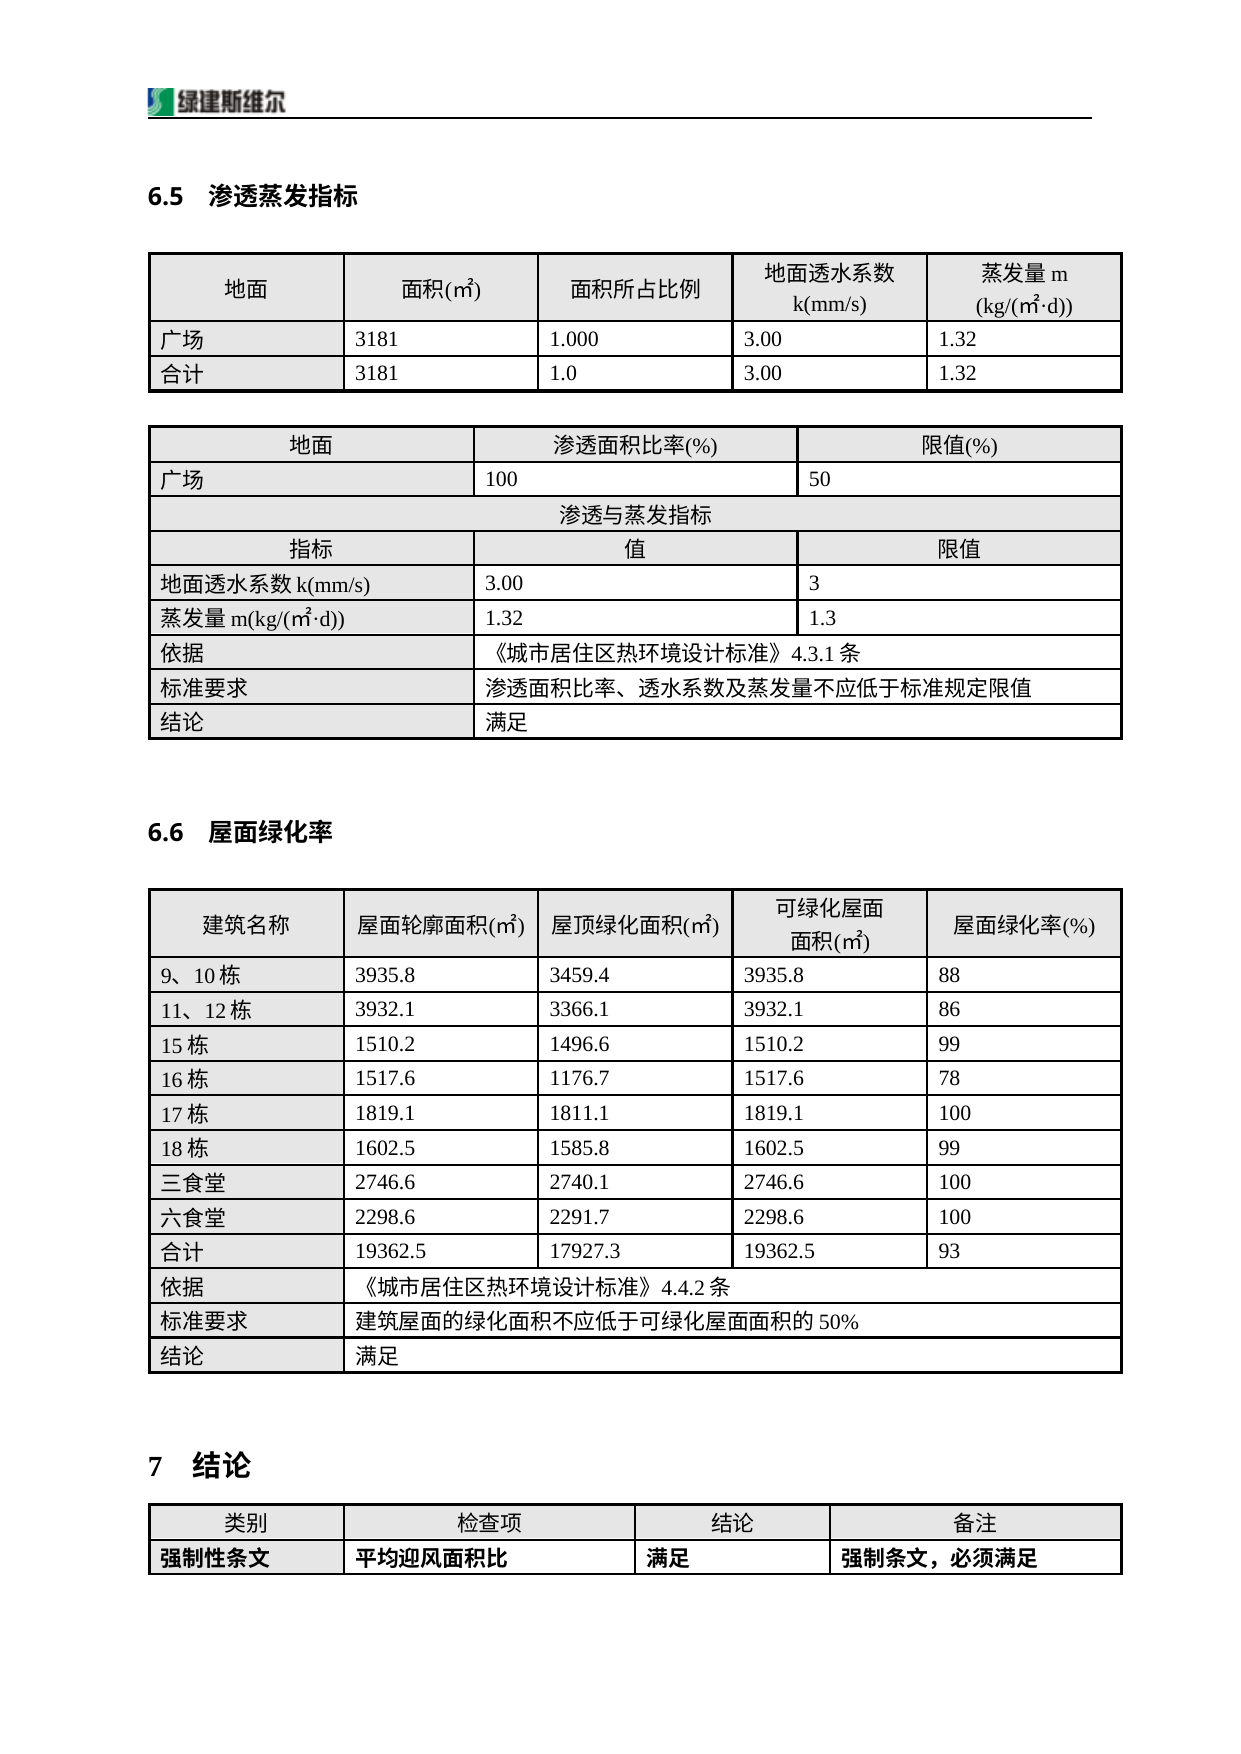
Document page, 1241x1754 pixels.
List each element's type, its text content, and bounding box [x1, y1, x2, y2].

table_cell 渗透与蒸发指标 [151, 497, 1120, 530]
table_cell 19362.5 [345, 1235, 537, 1267]
table_header 地面 [151, 255, 343, 320]
table_cell 地面透水系数k(mm/s) [151, 566, 473, 599]
table_cell 100 [928, 1166, 1120, 1198]
table_cell 78 [928, 1062, 1120, 1094]
table_cell 93 [928, 1235, 1120, 1267]
table_cell 16栋 [151, 1062, 343, 1094]
table_cell 1.32 [928, 322, 1120, 355]
table_header 建筑名称 [151, 891, 343, 956]
table_cell 建筑屋面的绿化面积不应低于可绿化屋面面积的50% [345, 1304, 1120, 1336]
table_header 渗透面积比率(%) [475, 428, 796, 461]
table_cell 3932.1 [734, 993, 926, 1025]
table_header 屋面绿化率(%) [928, 891, 1120, 956]
table_cell 3932.1 [345, 993, 537, 1025]
table_cell 依据 [151, 1269, 343, 1302]
table_cell 100 [928, 1096, 1120, 1129]
table_cell 广场 [151, 463, 473, 495]
table_cell 100 [475, 463, 796, 495]
table_cell 《城市居住区热环境设计标准》4.4.2条 [345, 1269, 1120, 1302]
table_cell 满足 [636, 1541, 829, 1573]
table_cell 3459.4 [539, 958, 731, 991]
table_cell 1602.5 [734, 1131, 926, 1163]
table_cell 3181 [345, 322, 537, 355]
table_cell 三食堂 [151, 1166, 343, 1198]
subtitle 屋面绿化率 [148, 798, 1092, 863]
table_cell 《城市居住区热环境设计标准》4.3.1条 [475, 636, 1120, 668]
table_cell 99 [928, 1131, 1120, 1163]
table_cell 88 [928, 958, 1120, 991]
table_cell 蒸发量m(kg/(㎡·d)) [151, 601, 473, 633]
table_cell 1602.5 [345, 1131, 537, 1163]
table_header 面积(㎡) [345, 255, 537, 320]
table_header 蒸发量m (kg/(㎡·d)) [928, 255, 1120, 320]
table_cell 3181 [345, 357, 537, 389]
table_cell 17栋 [151, 1096, 343, 1129]
table_cell 平均迎风面积比 [345, 1541, 634, 1573]
table_cell 15栋 [151, 1027, 343, 1060]
table_cell 渗透面积比率、透水系数及蒸发量不应低于标准规定限值 [475, 670, 1120, 703]
table_cell 2298.6 [345, 1200, 537, 1233]
table_cell 六食堂 [151, 1200, 343, 1233]
table_header 可绿化屋面 面积(㎡) [734, 891, 926, 956]
subtitle 渗透蒸发指标 [148, 162, 1092, 227]
table_cell 2746.6 [734, 1166, 926, 1198]
table_cell 依据 [151, 636, 473, 668]
table_cell 18栋 [151, 1131, 343, 1163]
table_cell 19362.5 [734, 1235, 926, 1267]
table_cell 3 [799, 566, 1120, 599]
table_cell 1.0 [539, 357, 731, 389]
table_cell 满足 [345, 1339, 1120, 1371]
table_cell 标准要求 [151, 670, 473, 703]
table_cell 3935.8 [345, 958, 537, 991]
table_cell 2298.6 [734, 1200, 926, 1233]
subtitle 结论 [148, 1432, 1092, 1497]
table_cell 1.3 [799, 601, 1120, 633]
picture [147, 88, 289, 116]
table_cell 1819.1 [734, 1096, 926, 1129]
table_cell 限值 [799, 532, 1120, 564]
table_header 限值(%) [799, 428, 1120, 461]
table_header 屋面轮廓面积(㎡) [345, 891, 537, 956]
table_cell 99 [928, 1027, 1120, 1060]
table_cell 1517.6 [734, 1062, 926, 1094]
table_cell 1811.1 [539, 1096, 731, 1129]
table_cell 标准要求 [151, 1304, 343, 1336]
table_cell 1819.1 [345, 1096, 537, 1129]
table_cell 广场 [151, 322, 343, 355]
table_cell 17927.3 [539, 1235, 731, 1267]
table_cell 2746.6 [345, 1166, 537, 1198]
table_cell 11、12栋 [151, 993, 343, 1025]
table_cell 强制条文，必须满足 [831, 1541, 1120, 1573]
table_cell 3366.1 [539, 993, 731, 1025]
table_cell 1510.2 [734, 1027, 926, 1060]
table_cell 3.00 [734, 322, 926, 355]
table_cell 3.00 [475, 566, 796, 599]
table_header 检查项 [345, 1506, 634, 1538]
table_cell 1585.8 [539, 1131, 731, 1163]
table_cell 1.32 [928, 357, 1120, 389]
table_cell 2740.1 [539, 1166, 731, 1198]
table_cell 50 [799, 463, 1120, 495]
table_cell 1.000 [539, 322, 731, 355]
table_cell 86 [928, 993, 1120, 1025]
table_cell 1517.6 [345, 1062, 537, 1094]
table_cell 结论 [151, 1339, 343, 1371]
table_cell 2291.7 [539, 1200, 731, 1233]
table_header 地面透水系数k(mm/s) [734, 255, 926, 320]
table_cell 100 [928, 1200, 1120, 1233]
table_cell 强制性条文 [151, 1541, 343, 1573]
table_header 类别 [151, 1506, 343, 1538]
table_cell 合计 [151, 1235, 343, 1267]
table_header 面积所占比例 [539, 255, 731, 320]
table_cell 合计 [151, 357, 343, 389]
table_cell 3935.8 [734, 958, 926, 991]
table_header 备注 [831, 1506, 1120, 1538]
table_cell 3.00 [734, 357, 926, 389]
table_cell 1496.6 [539, 1027, 731, 1060]
table_cell 满足 [475, 705, 1120, 737]
table_cell 1.32 [475, 601, 796, 633]
table_cell 指标 [151, 532, 473, 564]
table_cell 1176.7 [539, 1062, 731, 1094]
table_cell 9、10栋 [151, 958, 343, 991]
table_cell 值 [475, 532, 796, 564]
table_header 地面 [151, 428, 473, 461]
table_cell 结论 [151, 705, 473, 737]
table_cell 1510.2 [345, 1027, 537, 1060]
table_header 结论 [636, 1506, 829, 1538]
table_header 屋顶绿化面积(㎡) [539, 891, 731, 956]
